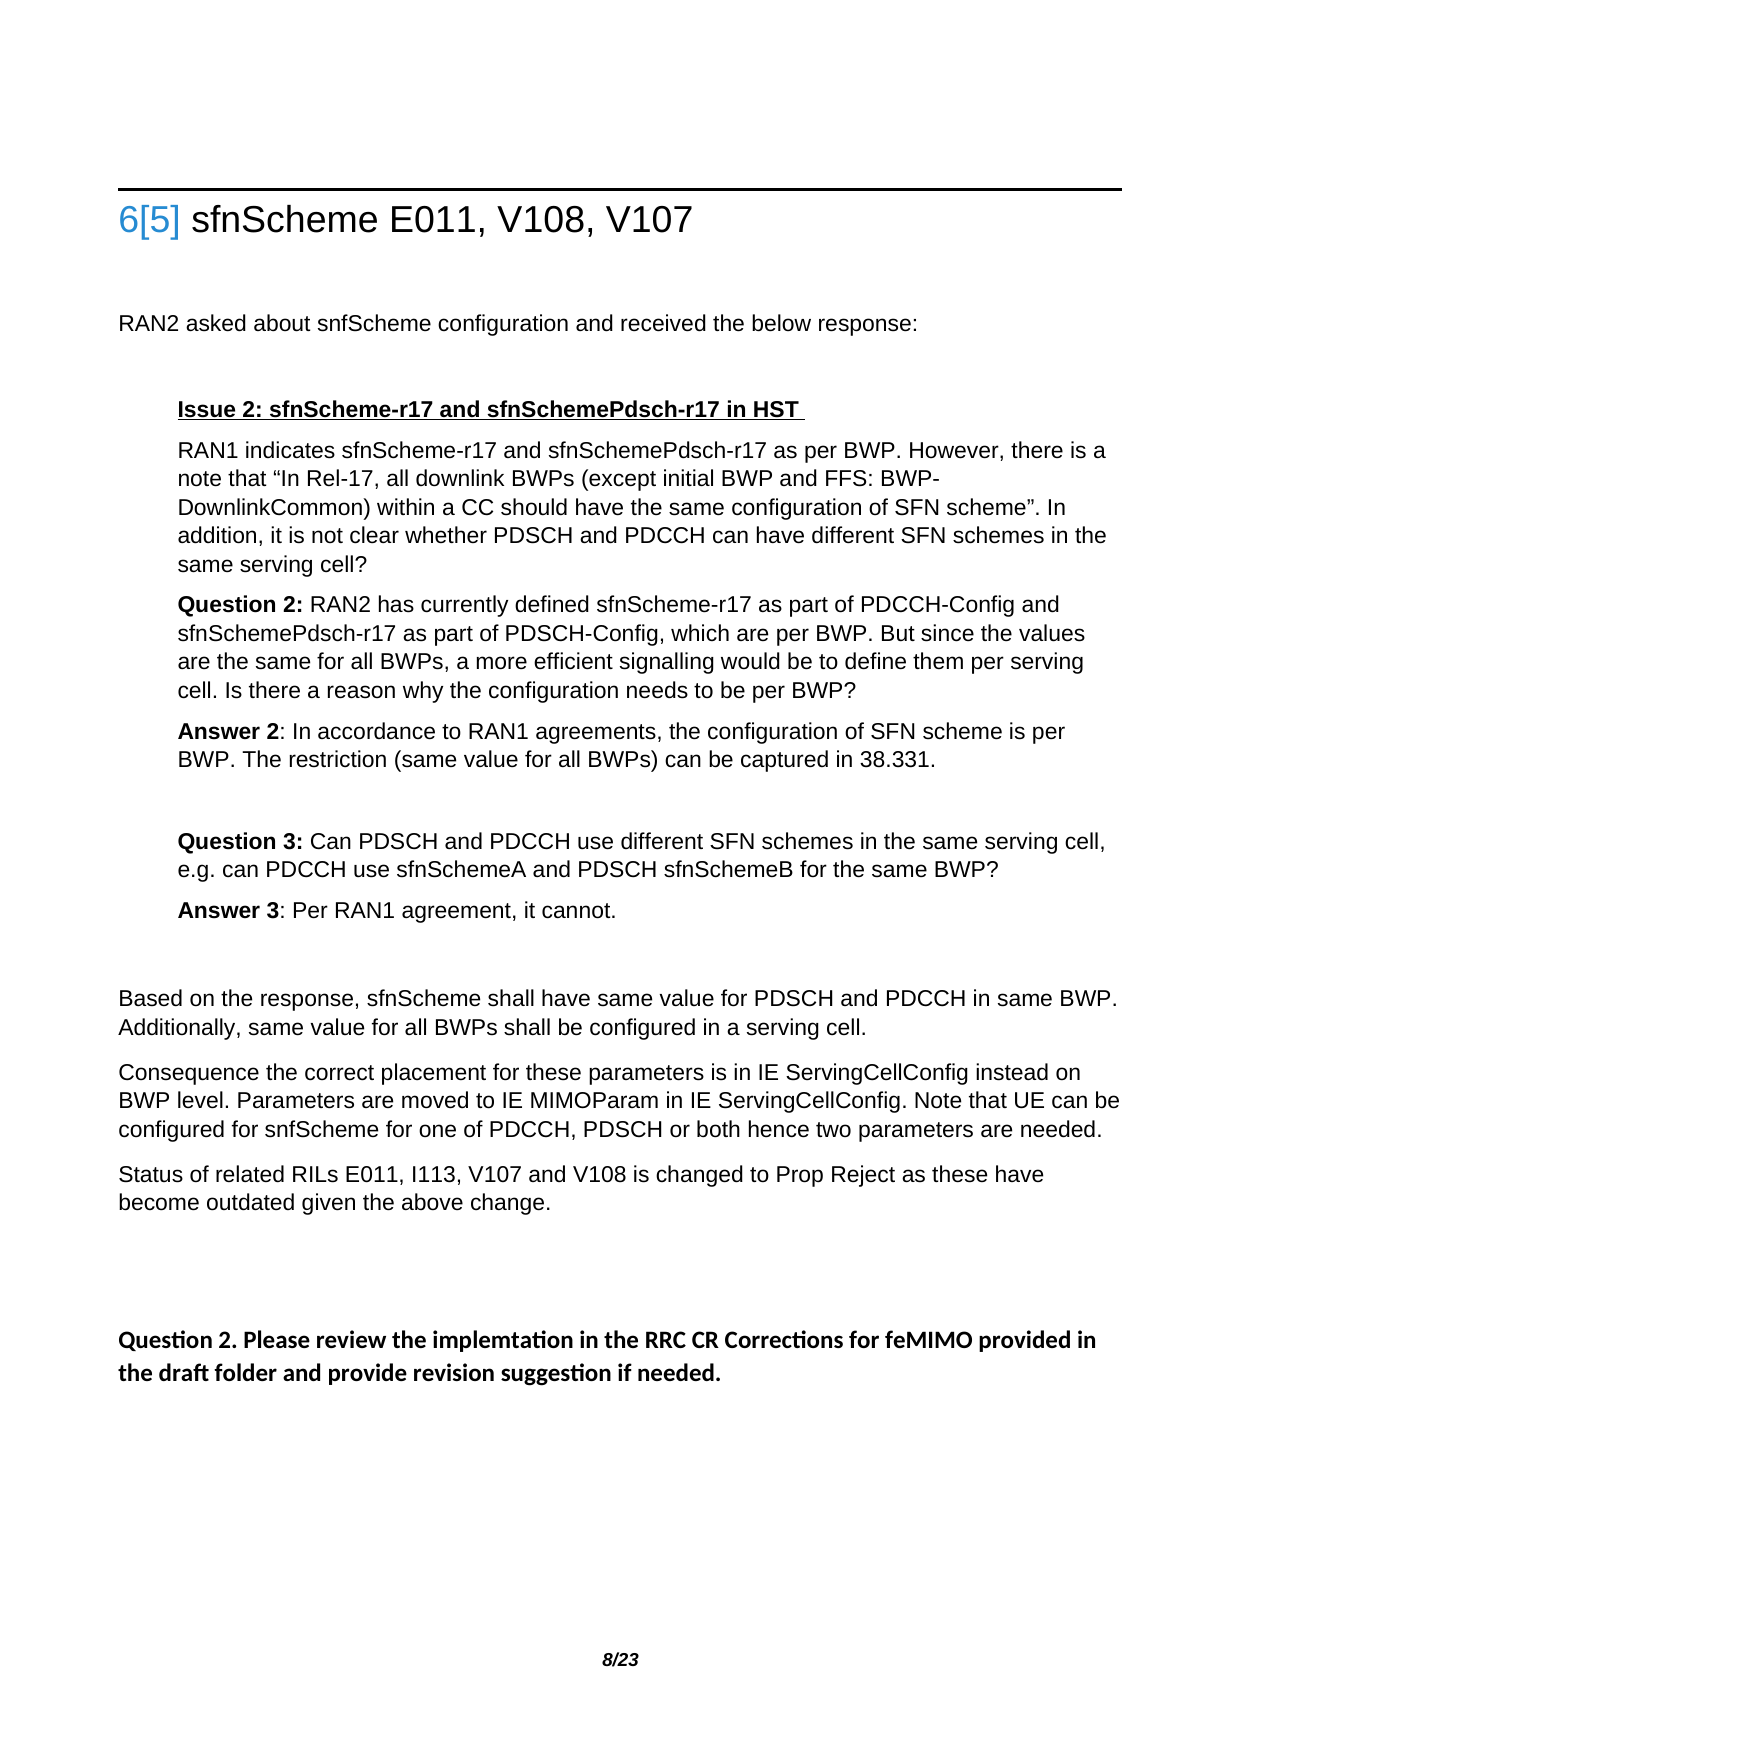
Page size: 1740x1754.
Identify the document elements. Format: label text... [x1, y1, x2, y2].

text Issue 2: sfnScheme-r17 and sfnSchemePdsch-r17 in HST [177, 396, 1122, 422]
text Status of related RILs E011, I113, V107 and V108 is changed to Prop Reject as these have become outdated given the above change. [118, 1161, 1122, 1216]
subtitle sfnScheme E011, V108, V107 [118, 191, 1122, 241]
text Question 2. Please review the implemtation in the RRC CR Corrections for feMIMO provided in the draft folder and provide revision suggestion if needed. [118, 1324, 1122, 1388]
text Based on the response, sfnScheme shall have same value for PDSCH and PDCCH in same BWP. Additionally, same value for all BWPs shall be configured in a serving cell. [118, 985, 1122, 1040]
text Question 2: RAN2 has currently defined sfnScheme-r17 as part of PDCCH-Config and sfnSchemePdsch-r17 as part of PDSCH-Config, which are per BWP. But since the values are the same for all BWPs, a more efficient signalling would be to define them per serving cell. Is there a reason why the configuration needs to be per BWP? [177, 591, 1122, 703]
text RAN2 asked about snfScheme configuration and received the below response: [118, 310, 1122, 336]
text RAN1 indicates sfnScheme-r17 and sfnSchemePdsch-r17 as per BWP. However, there is a note that “In Rel-17, all downlink BWPs (except initial BWP and FFS: BWP-DownlinkCommon) within a CC should have the same configuration of SFN scheme”. In addition, it is not clear whether PDSCH and PDCCH can have different SFN schemes in the same serving cell? [177, 437, 1122, 577]
text Answer 2: In accordance to RAN1 agreements, the configuration of SFN scheme is per BWP. The restriction (same value for all BWPs) can be captured in 38.331. [177, 718, 1122, 772]
text Answer 3: Per RAN1 agreement, it cannot. [177, 897, 1122, 924]
text Question 3: Can PDSCH and PDCCH use different SFN schemes in the same serving cell, e.g. can PDCCH use sfnSchemeA and PDSCH sfnSchemeB for the same BWP? [177, 828, 1122, 883]
text Consequence the correct placement for these parameters is in IE ServingCellConfig instead on BWP level. Parameters are moved to IE MIMOParam in IE ServingCellConfig. Note that UE can be configured for snfScheme for one of PDCCH, PDSCH or both hence two parameters are needed. [118, 1059, 1122, 1142]
